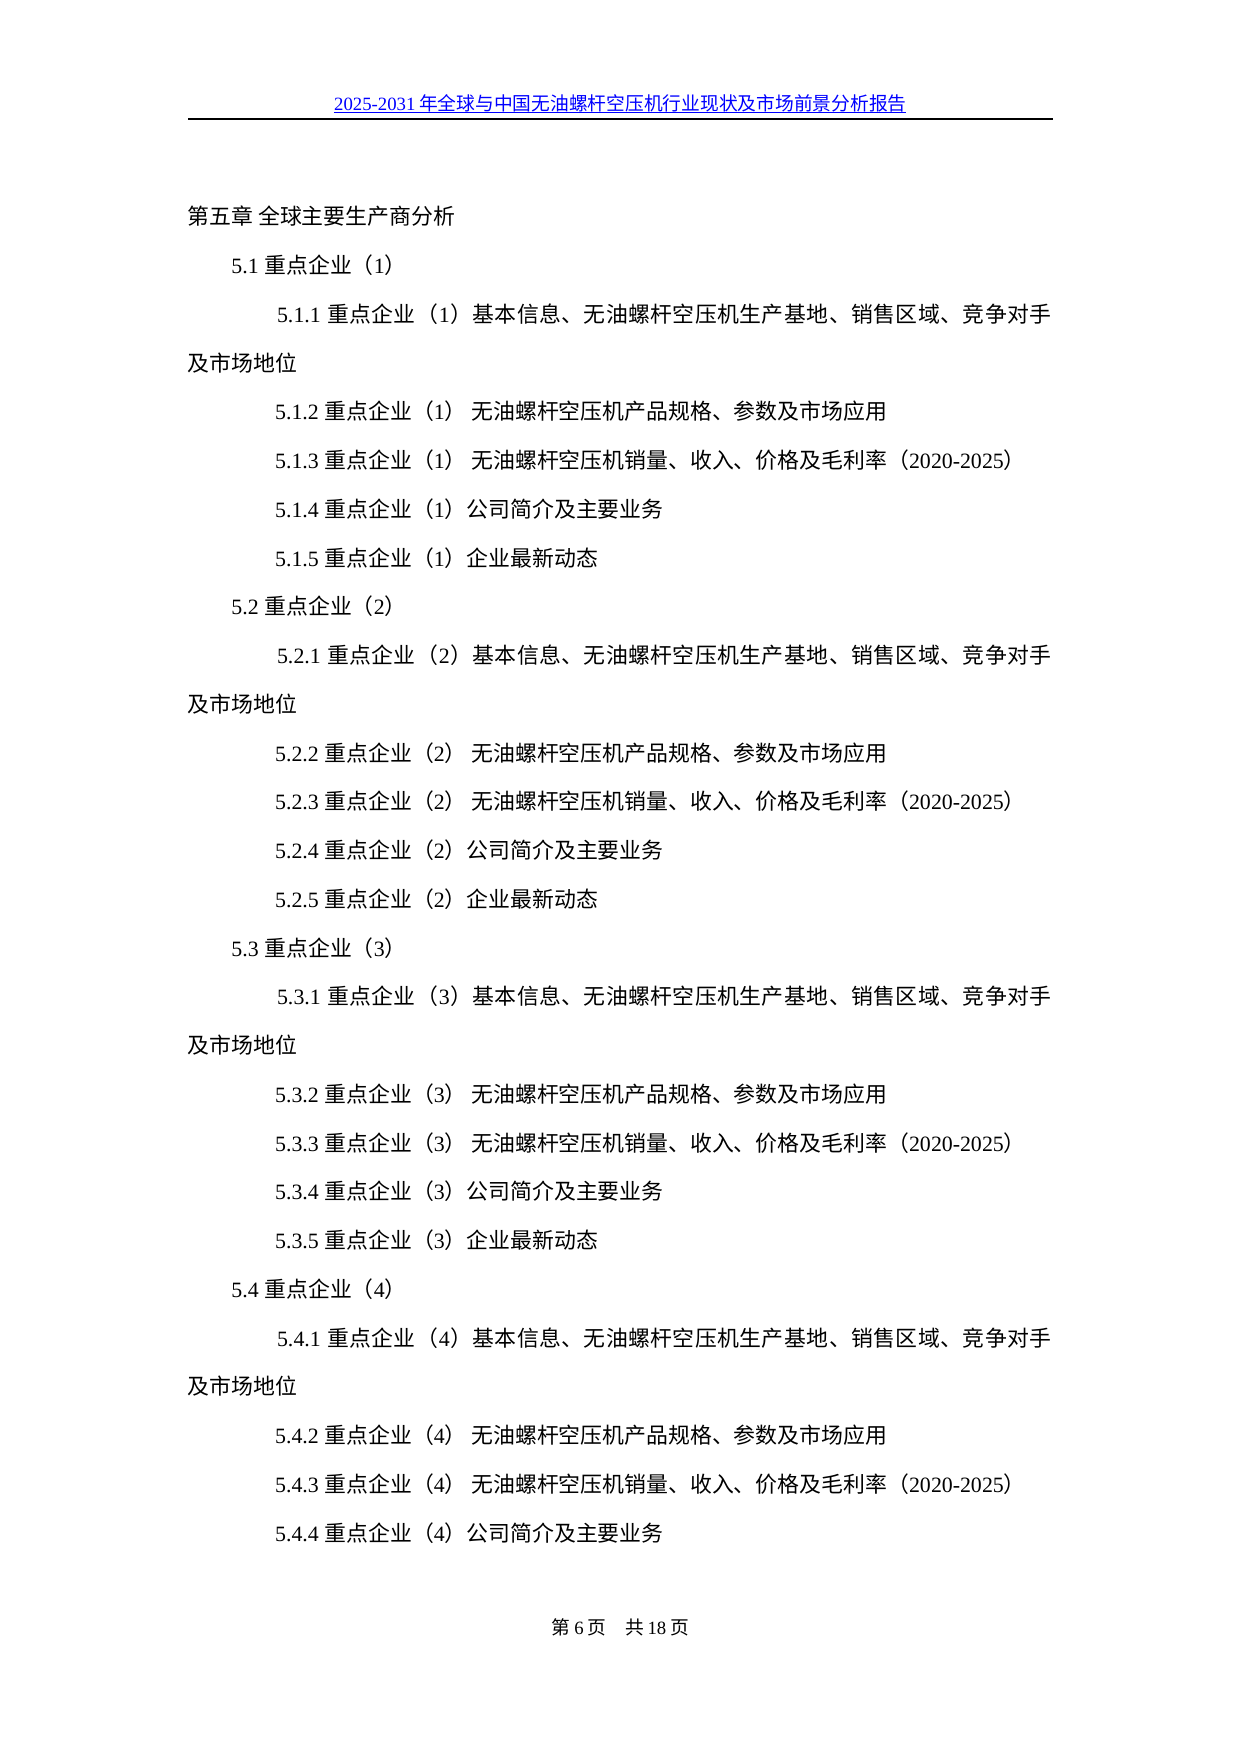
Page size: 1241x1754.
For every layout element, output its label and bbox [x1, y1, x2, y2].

text [187, 150, 1053, 1548]
